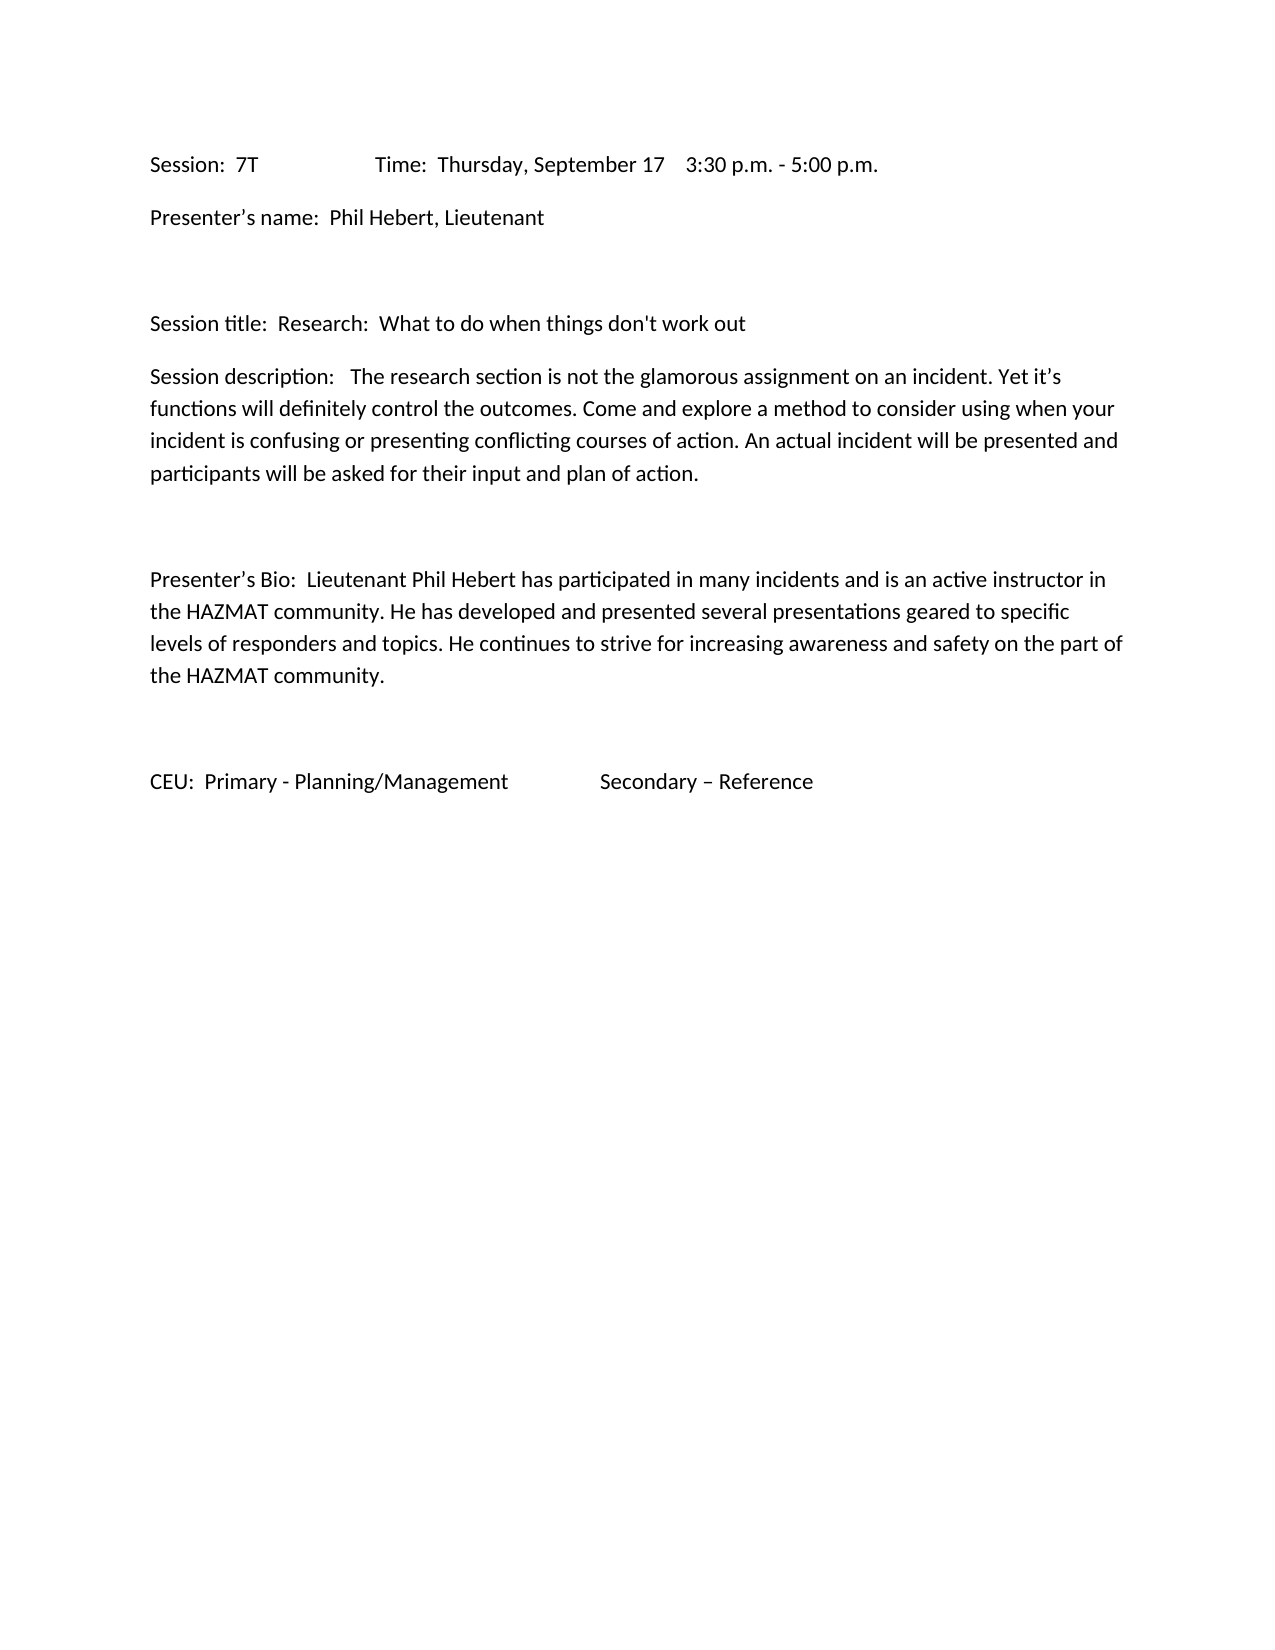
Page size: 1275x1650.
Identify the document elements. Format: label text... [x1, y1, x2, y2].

text Presenter’s Bio: Lieutenant Phil Hebert has participated in many incidents and is an active instructor in the HAZMAT community. He has developed and presented several presentations geared to specific levels of responders and topics. He continues to strive for increasing awareness and safety on the part of the HAZMAT community. [150, 565, 1125, 689]
text Presenter’s name: Phil Hebert, Lieutenant [150, 203, 1125, 231]
text Session title: Research: What to do when things don't work out [150, 309, 1125, 337]
text Session description: The research section is not the glamorous assignment on an incident. Yet it’s functions will definitely control the outcomes. Come and explore a method to consider using when your incident is confusing or presenting conflicting courses of action. An actual incident will be presented and participants will be asked for their input and plan of action. [150, 362, 1125, 487]
text Session: 7T Time: Thursday, September 17 3:30 p.m. - 5:00 p.m. [150, 150, 1125, 178]
text CEU: Primary - Planning/Management Secondary – Reference [150, 767, 1125, 795]
